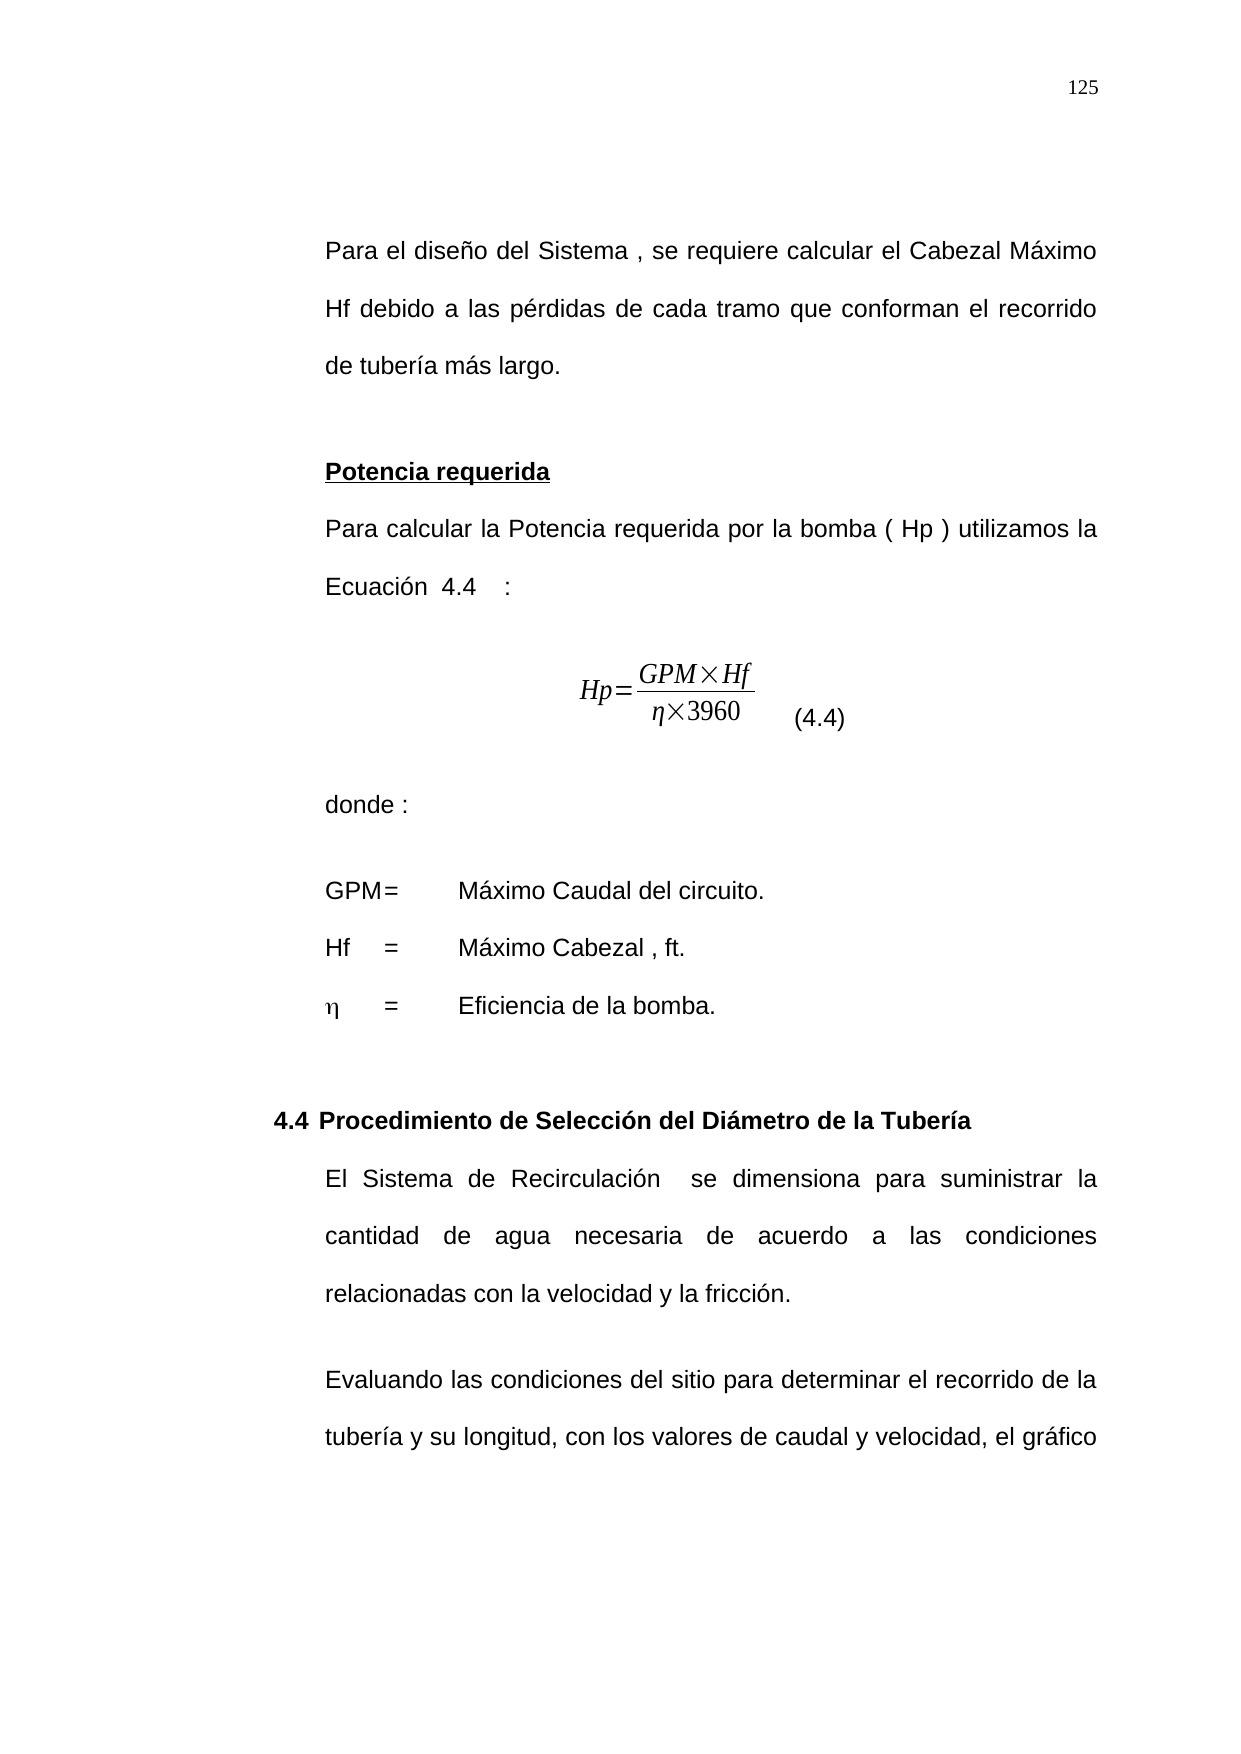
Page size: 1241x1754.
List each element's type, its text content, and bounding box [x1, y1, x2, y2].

text donde : [325, 790, 1098, 818]
list Procedimiento de Selección del Diámetro de la Tubería [274, 1106, 1098, 1135]
text = Eficiencia de la bomba. [325, 991, 1098, 1020]
text GPM = Máximo Caudal del circuito. [325, 876, 1098, 905]
text (4.4) [325, 658, 1098, 732]
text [325, 1365, 1098, 1451]
subtitle Hf = Máximo Cabezal , ft. [325, 933, 1098, 962]
subtitle Potencia requerida [325, 457, 1098, 486]
text Para calcular requerida por la bomba ( Hp ) utilizamos 4.4 : [325, 514, 1098, 601]
text Para el diseño del Sistema , se requiere calcular el Cabezal Máximo Hf debido a las pérdidas de cada tramo que conforman el recorrido de tubería más largo. [325, 236, 1098, 380]
text El Sistema de Recirculación se dimensiona para suministrar la cantidad de agua necesaria de acuerdo a las condiciones relacionadas con la velocidad y la fricción. [325, 1164, 1098, 1307]
